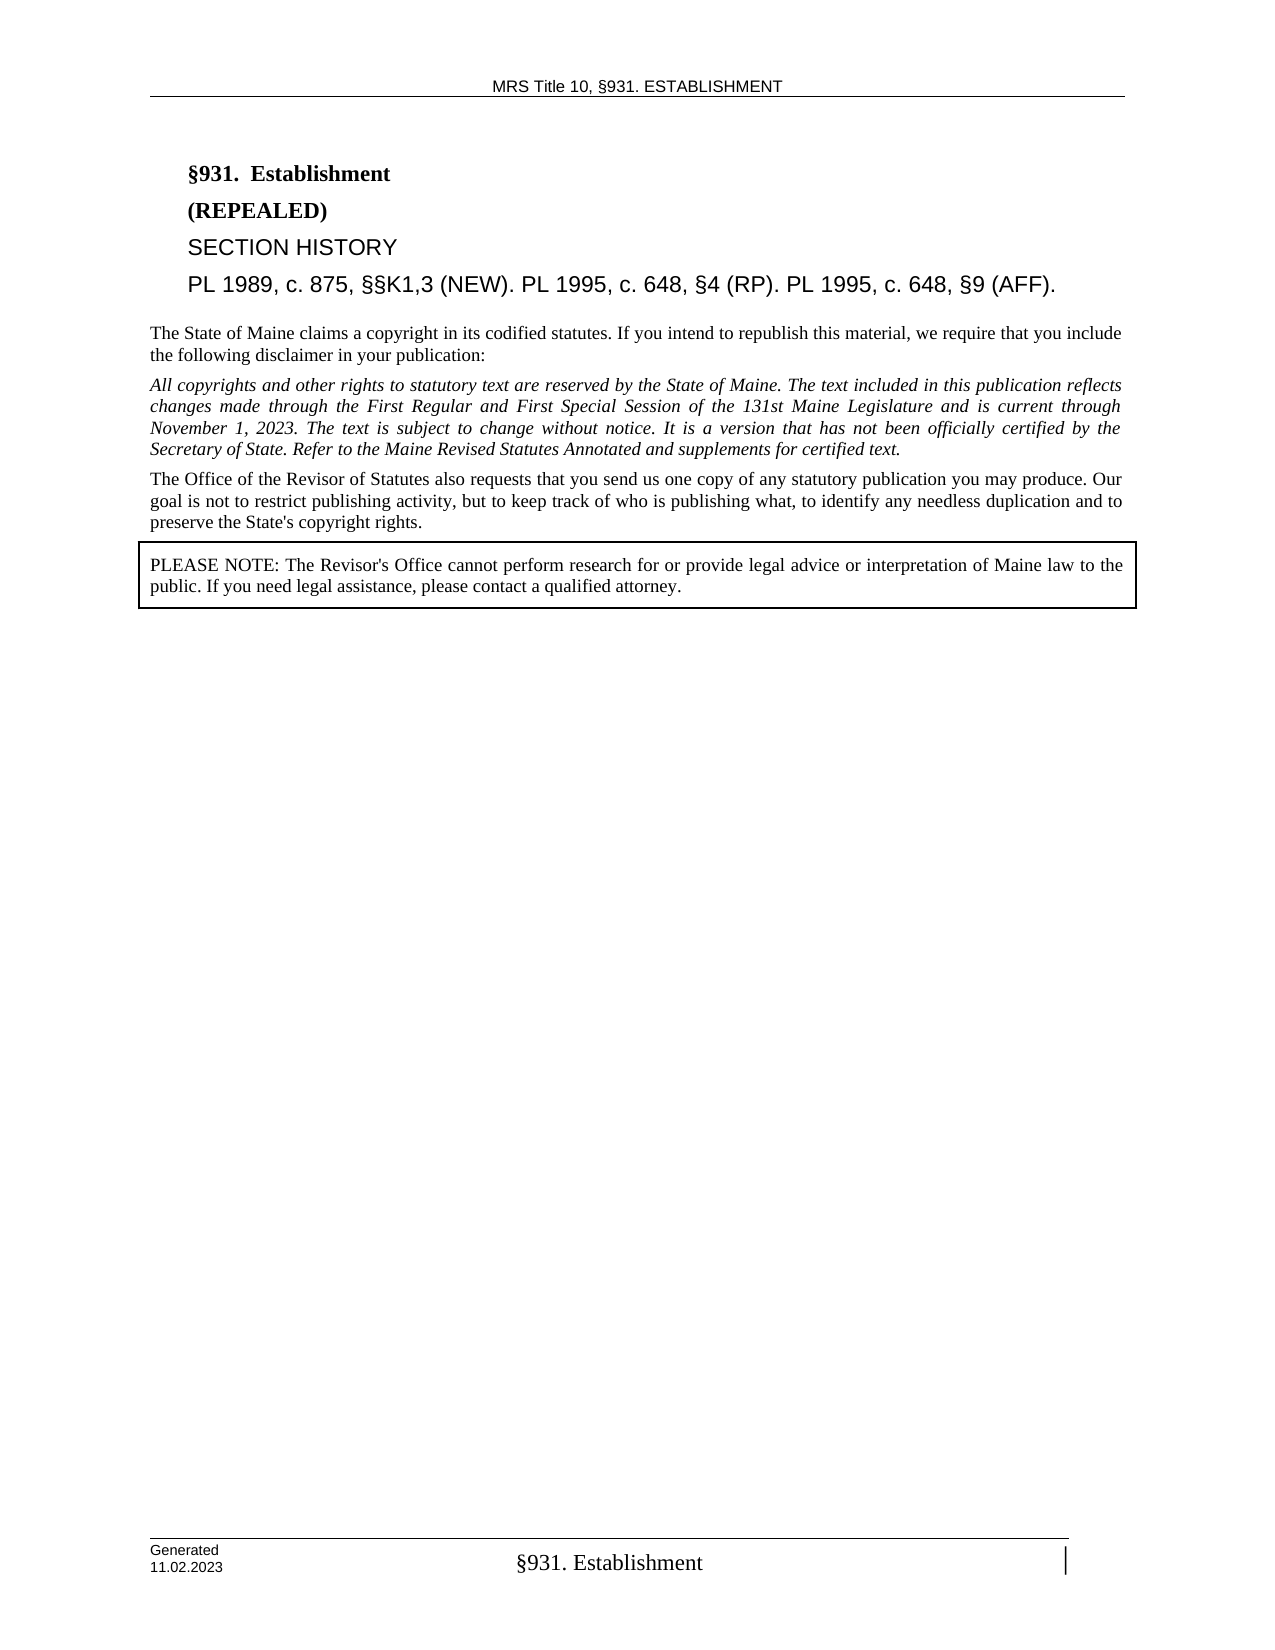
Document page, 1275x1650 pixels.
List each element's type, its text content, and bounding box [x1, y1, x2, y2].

text PLEASE NOTE: The Revisor's Office cannot perform research for or provide legal advice or interpretation of Maine law to the public. If you need legal assistance, please contact a qualified attorney. [140, 543, 1135, 607]
text The State of Maine claims a copyright in its codified statutes. If you intend to republish this material, we require that you include the following disclaimer in your publication: [150, 322, 1125, 365]
text (REPEALED) [187, 197, 1125, 223]
text §931. Establishment [187, 160, 1125, 187]
text All copyrights and other rights to statutory text are reserved by the State of Maine. The text included in this publication reflects changes made through the First Regular and First Special Session of the 131st Maine Legislature and is current through November 1, 2023 . The text is subject to change without notice. It is a version that has not been officially certified by the Secretary of State. Refer to the Maine Revised Statutes Annotated and supplements for certified text. [150, 373, 1125, 460]
text PL 1989, c. 875, §§K1,3 (NEW). PL 1995, c. 648, §4 (RP). PL 1995, c. 648, §9 (AFF). [187, 271, 1125, 297]
text SECTION HISTORY [187, 234, 1125, 260]
text The Office of the Revisor of Statutes also requests that you send us one copy of any statutory publication you may produce. Our goal is not to restrict publishing activity, but to keep track of who is publishing what, to identify any needless duplication and to preserve the State's copyright rights. [150, 468, 1125, 533]
